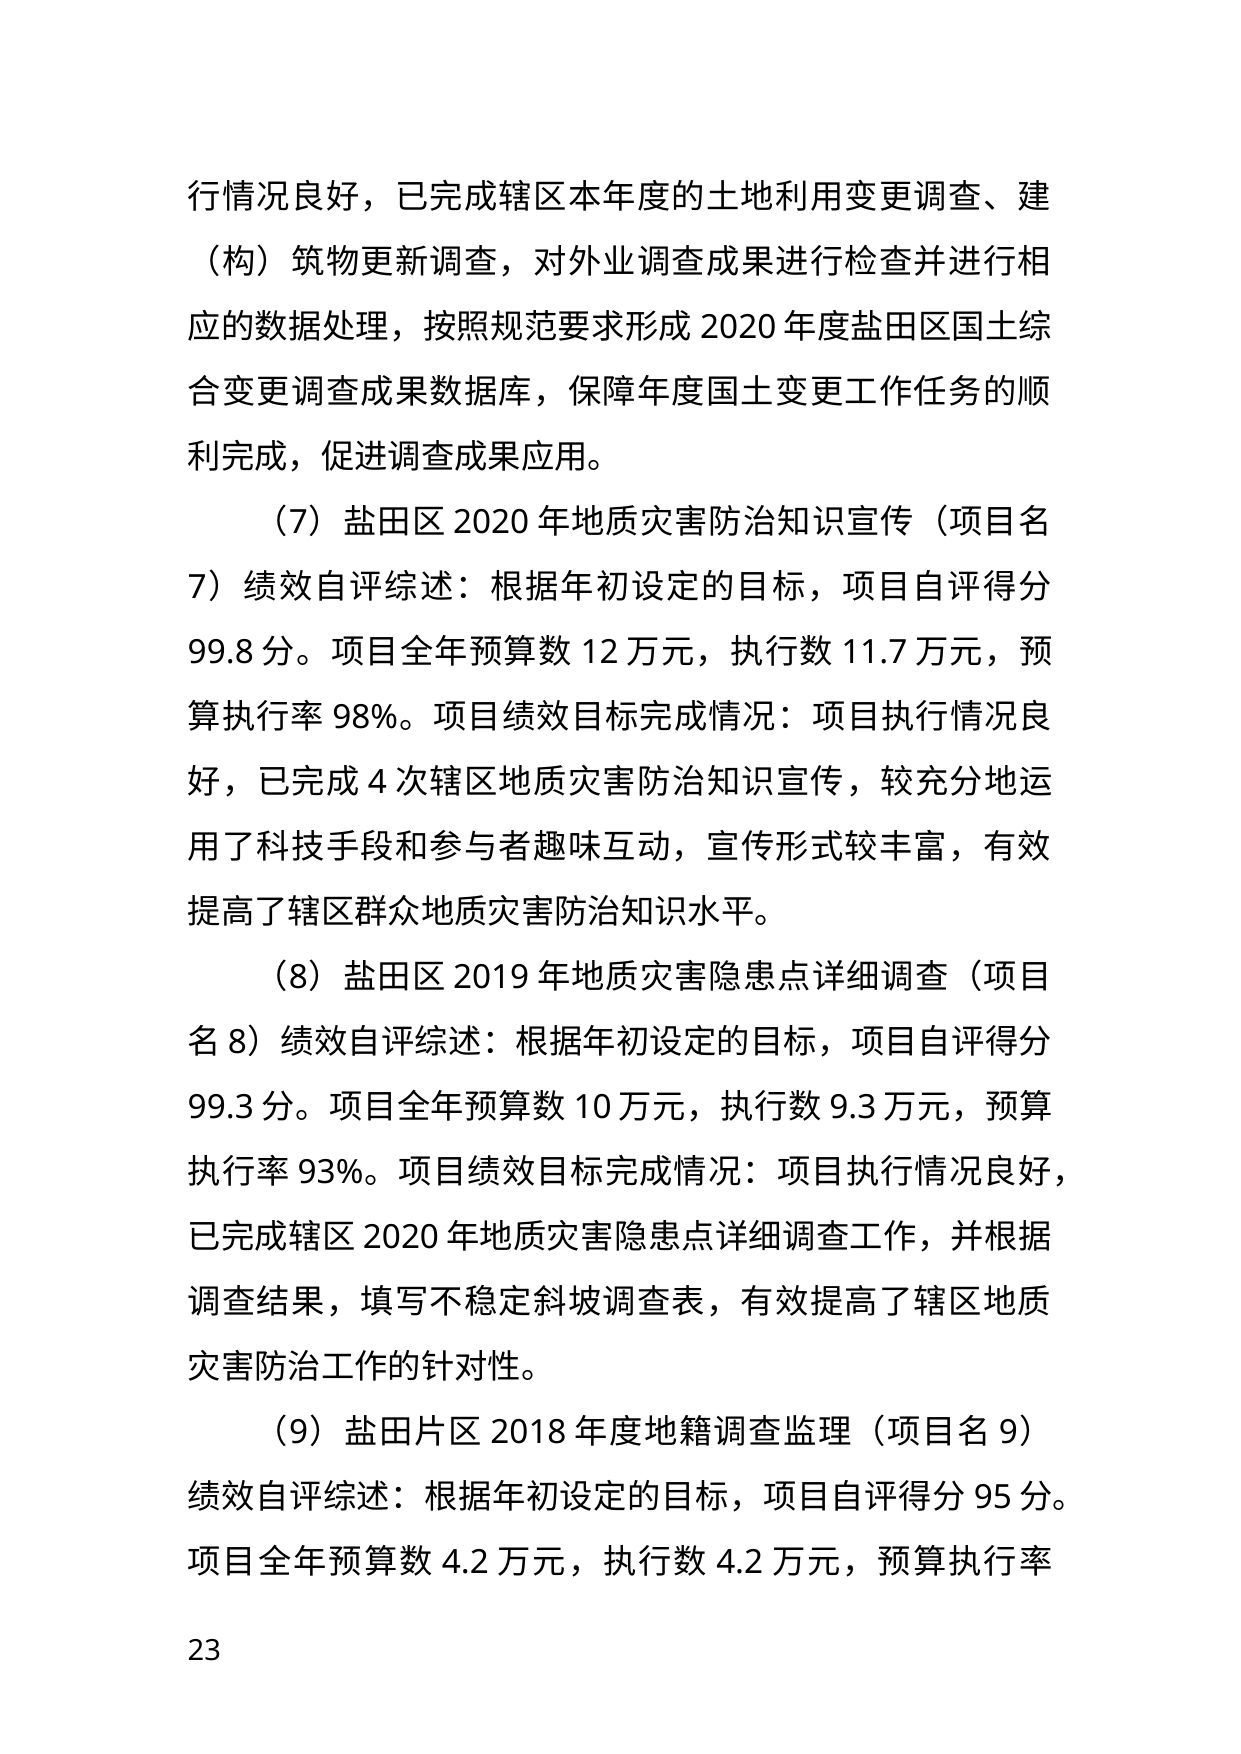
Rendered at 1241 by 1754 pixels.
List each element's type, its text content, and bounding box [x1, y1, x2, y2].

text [187, 162, 1053, 487]
list （8）盐田区2019年地质灾害隐患点详细调查（项目名8）绩效自评综述：根据年初设定的目标，项目自评得分99.3分。项目全年预算数10万元，执行数9.3万元，预算执行率93%。项目绩效目标完成情况：项目执行情况良好，已完成辖区2020年地质灾害隐患点详细调查工作，并根据调查结果，填写不稳定斜坡调查表，有效提高了辖区地质灾害防治工作的针对性。 [187, 942, 1053, 1397]
list （7）盐田区2020年地质灾害防治知识宣传（项目名7）绩效自评综述：根据年初设定的目标，项目自评得分99.8分。项目全年预算数12万元，执行数11.7万元，预算执行率98%。项目绩效目标完成情况：项目执行情况良好，已完成4次辖区地质灾害防治知识宣传，较充分地运用了科技手段和参与者趣味互动，宣传形式较丰富，有效提高了辖区群众地质灾害防治知识水平。 [187, 487, 1053, 942]
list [187, 1397, 1053, 1592]
